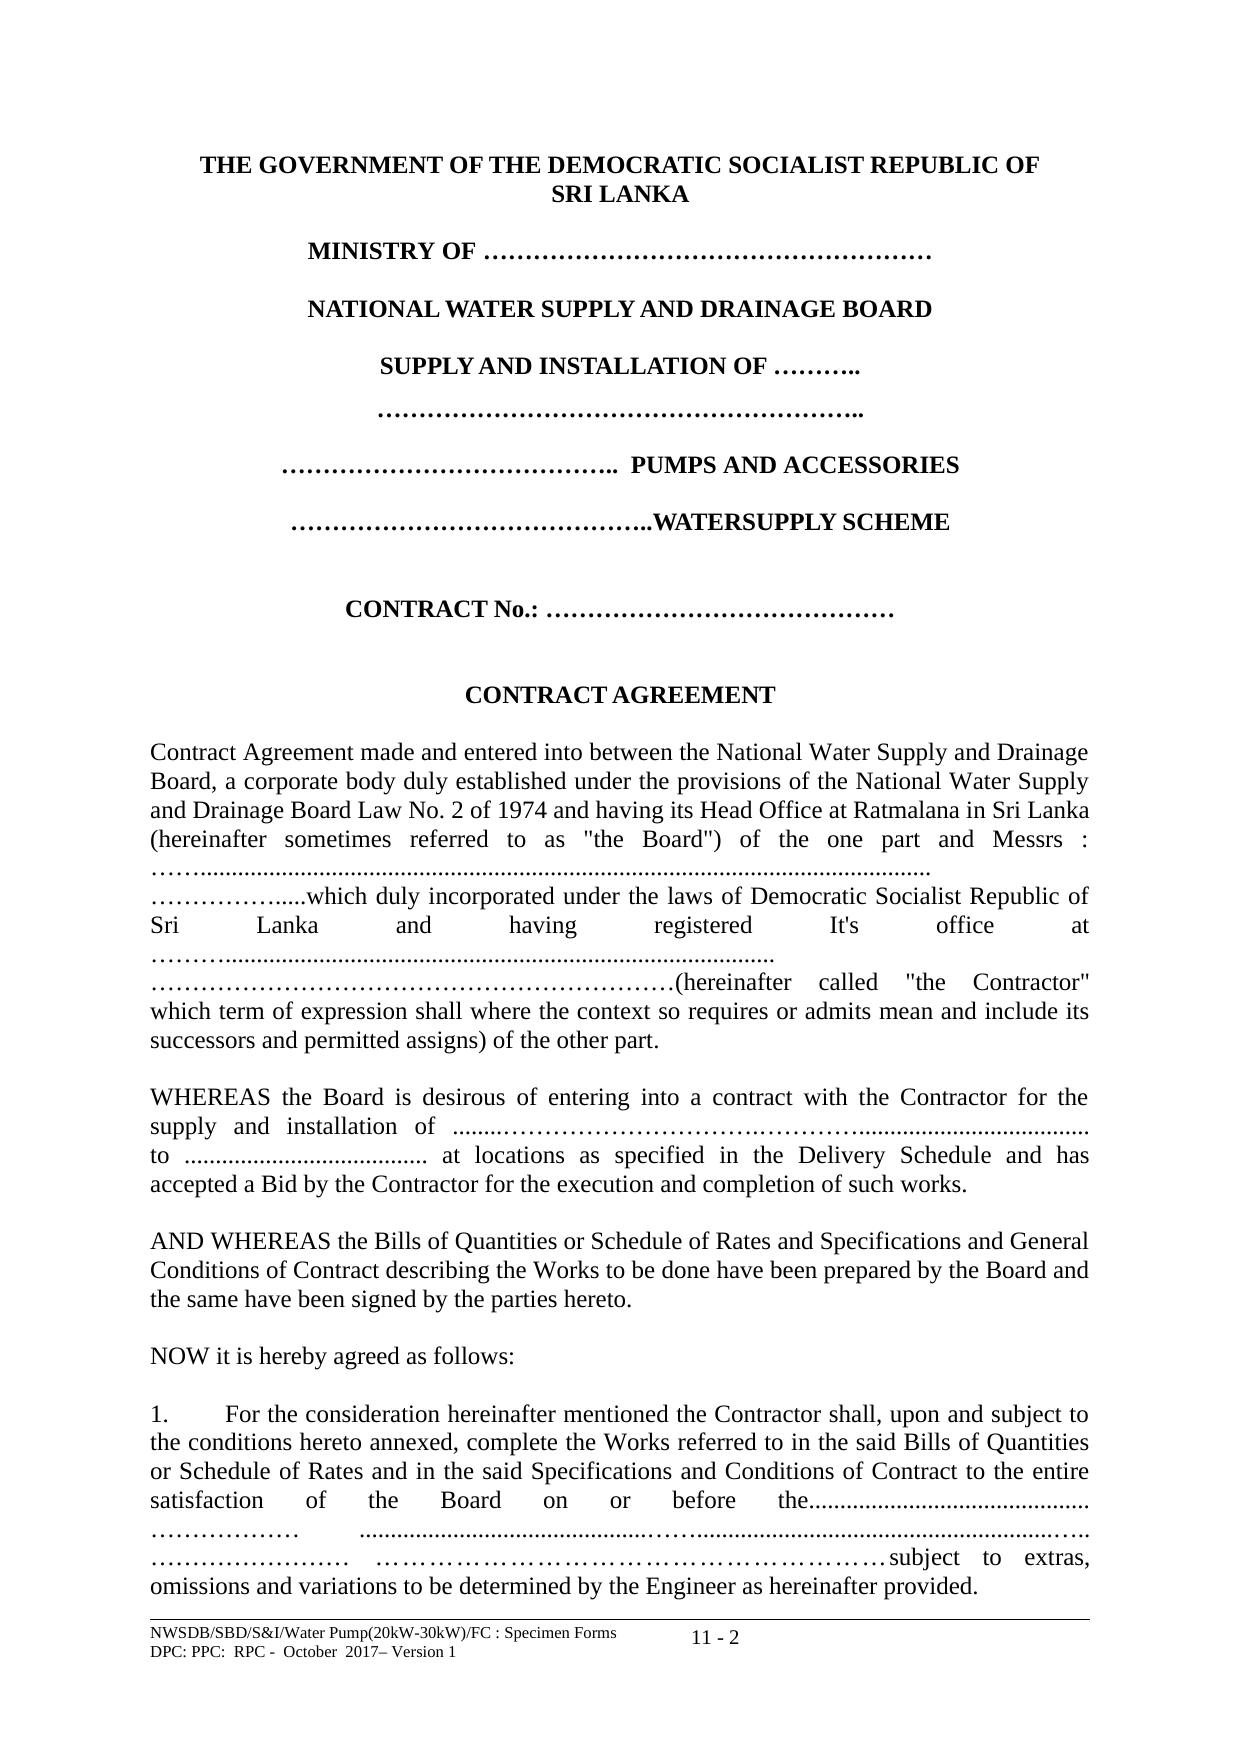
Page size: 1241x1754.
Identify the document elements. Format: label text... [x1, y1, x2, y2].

text SUPPLY AND INSTALLATION OF ………..………………………………………………….. [150, 351, 1090, 423]
text CONTRACT AGREEMENT [150, 680, 1090, 709]
text Contract Agreement made and entered into between the National Water Supply and Drainage Board, a corporate body duly established under the provisions of the National Water Supply and Drainage Board Law No. 2 of 1974 and having its Head Office at Ratmalana in Sri Lanka (hereinafter sometimes referred to as "the Board") of the one part and Messrs : …….....................................................................................................................…………….....which duly incorporated under the laws of Democratic Socialist Republic of Sri Lanka and having registered It's office at ………........................................................................................ [150, 737, 1090, 967]
title ………………………………….. PUMPS AND ACCESSORIES [150, 450, 1090, 479]
text CONTRACT No.: …………………………………… [150, 594, 1090, 622]
text SRI LANKA [150, 179, 1090, 207]
text NATIONAL WATER SUPPLY AND DRAINAGE BOARD [150, 294, 1090, 322]
text ………………………………………………………(hereinafter called "the Contractor" which term of expression shall where the context so requires or admits mean and include its successors and permitted assigns) of the other part. [150, 967, 1090, 1054]
text AND WHEREAS the Bills of Quantities or Schedule of Rates and Specifications and General Conditions of Contract describing the Works to be done have been prepared by the Board and the same have been signed by the parties hereto. [150, 1226, 1090, 1312]
title ……………………………………..WATERSUPPLY SCHEME [150, 507, 1090, 536]
text NOW it is hereby agreed as follows: [150, 1341, 1090, 1370]
text WHEREAS the Board is desirous of entering into a contract with the Contractor for the supply and installation of ........………………………….…………..................................... to ....................................... at locations as specified in the Delivery Schedule and has accepted a Bid by the Contractor for the execution and completion of such works. [150, 1082, 1090, 1197]
text THE GOVERNMENT OF THE DEMOCRATIC SOCIALIST REPUBLIC OF [150, 150, 1090, 179]
text 1. For the consideration hereinafter mentioned the Contractor shall, upon and subject to the conditions hereto annexed, complete the Works referred to in the said Bills of Quantities or Schedule of Rates and in the said Specifications and Conditions of Contract to the entire satisfaction of the Board on or before the.............................................……………… ..............................................…….........................................................…..…………………… …………………………………………………subject to extras, omissions and variations to be determined by the Engineer as hereinafter provided. [150, 1399, 1090, 1600]
subtitle MINISTRY OF ……………………………………………… [150, 236, 1090, 265]
